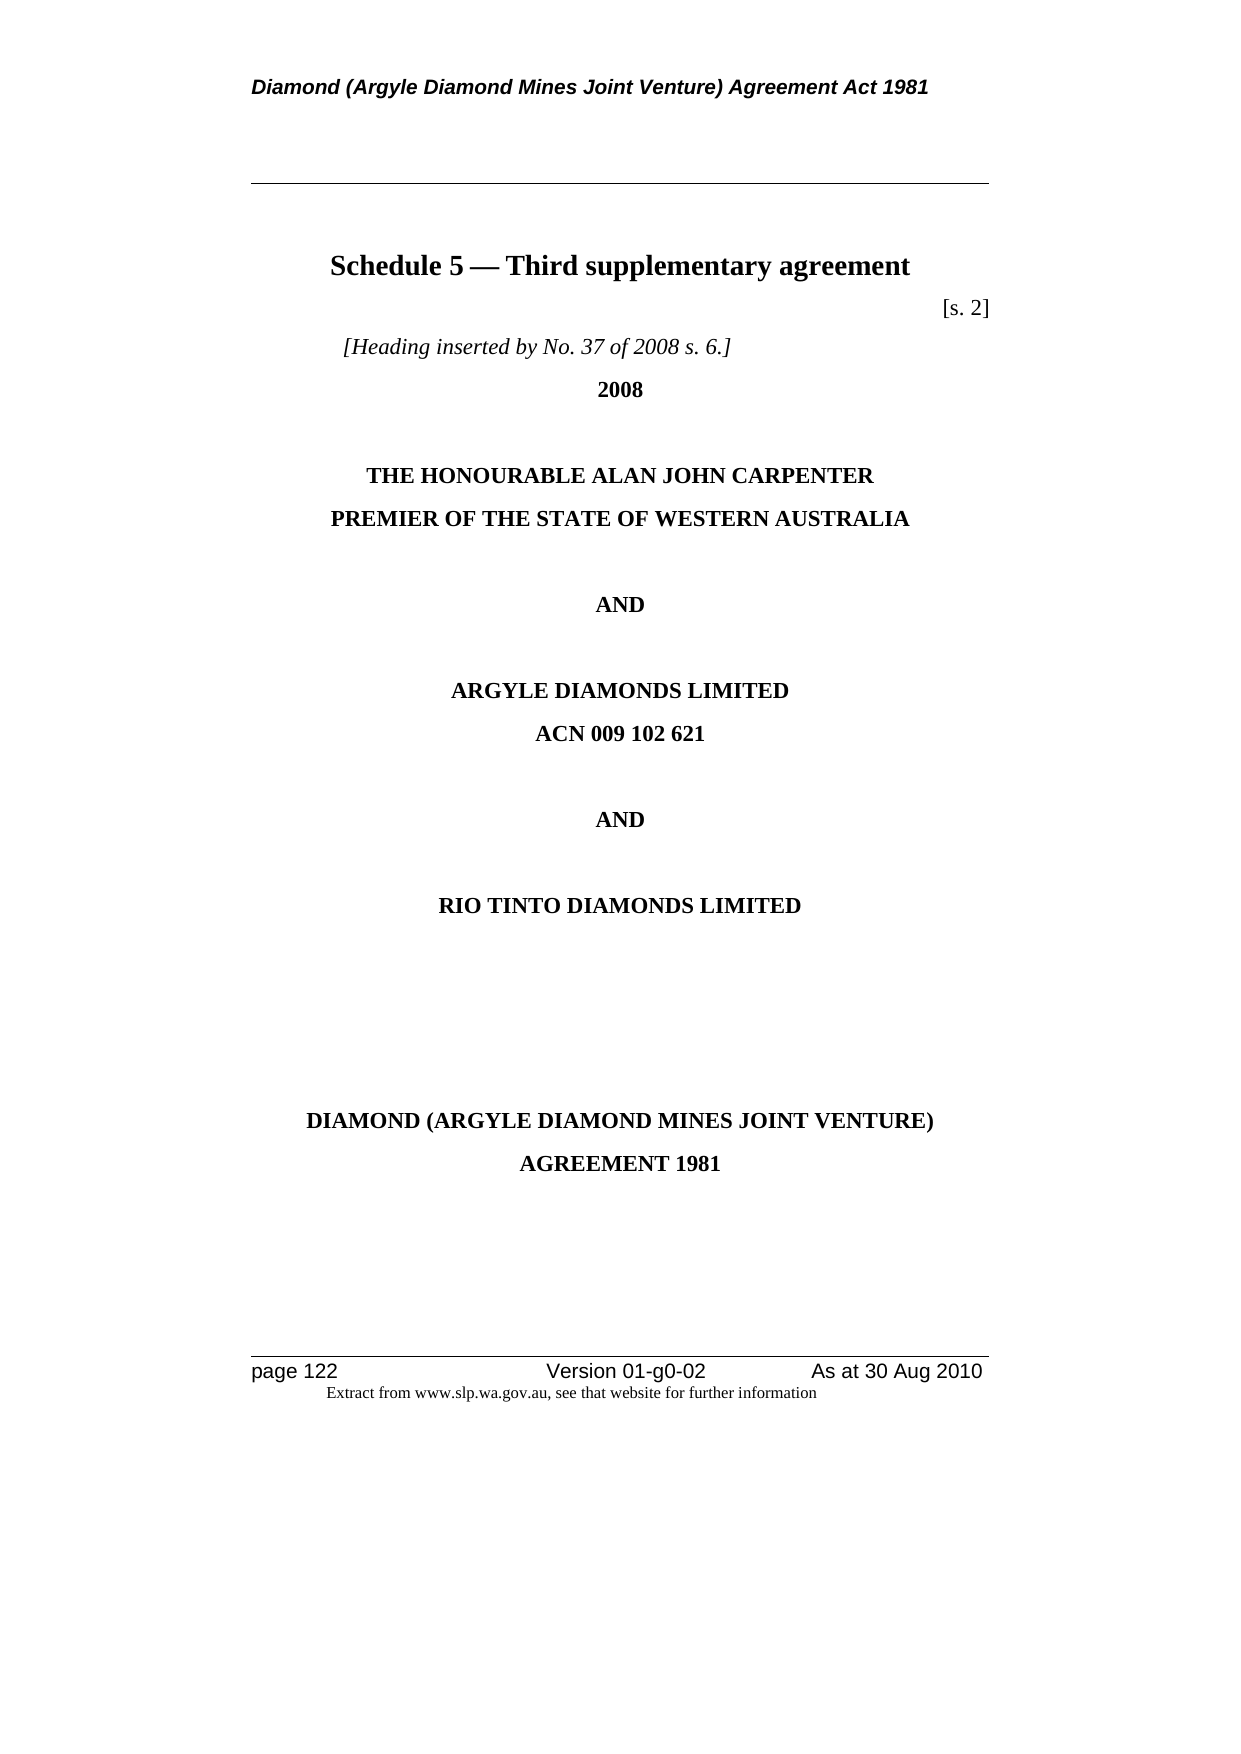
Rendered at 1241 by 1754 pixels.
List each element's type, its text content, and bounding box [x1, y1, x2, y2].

subtitle THE HONOURABLE ALAN JOHN CARPENTER [251, 462, 989, 488]
subtitle DIAMOND (ARGYLE DIAMOND MINES JOINT VENTURE) [251, 1107, 989, 1134]
subtitle PREMIER OF THE STATE OF WESTERN AUSTRALIA [251, 505, 989, 531]
subtitle Schedule 5 — Third supplementary agreement [251, 248, 989, 282]
text [s. 2] [251, 294, 989, 320]
subtitle AND [251, 591, 989, 617]
subtitle AND [251, 806, 989, 832]
subtitle ACN 009 102 621 [251, 720, 989, 746]
subtitle AGREEMENT 1981 [251, 1150, 989, 1177]
subtitle RIO TINTO DIAMONDS LIMITED [251, 892, 989, 918]
subtitle [Heading inserted by No. 37 of 2008 s. 6.] [251, 333, 989, 359]
subtitle ARGYLE DIAMONDS LIMITED [251, 677, 989, 703]
subtitle 2008 [251, 376, 989, 402]
